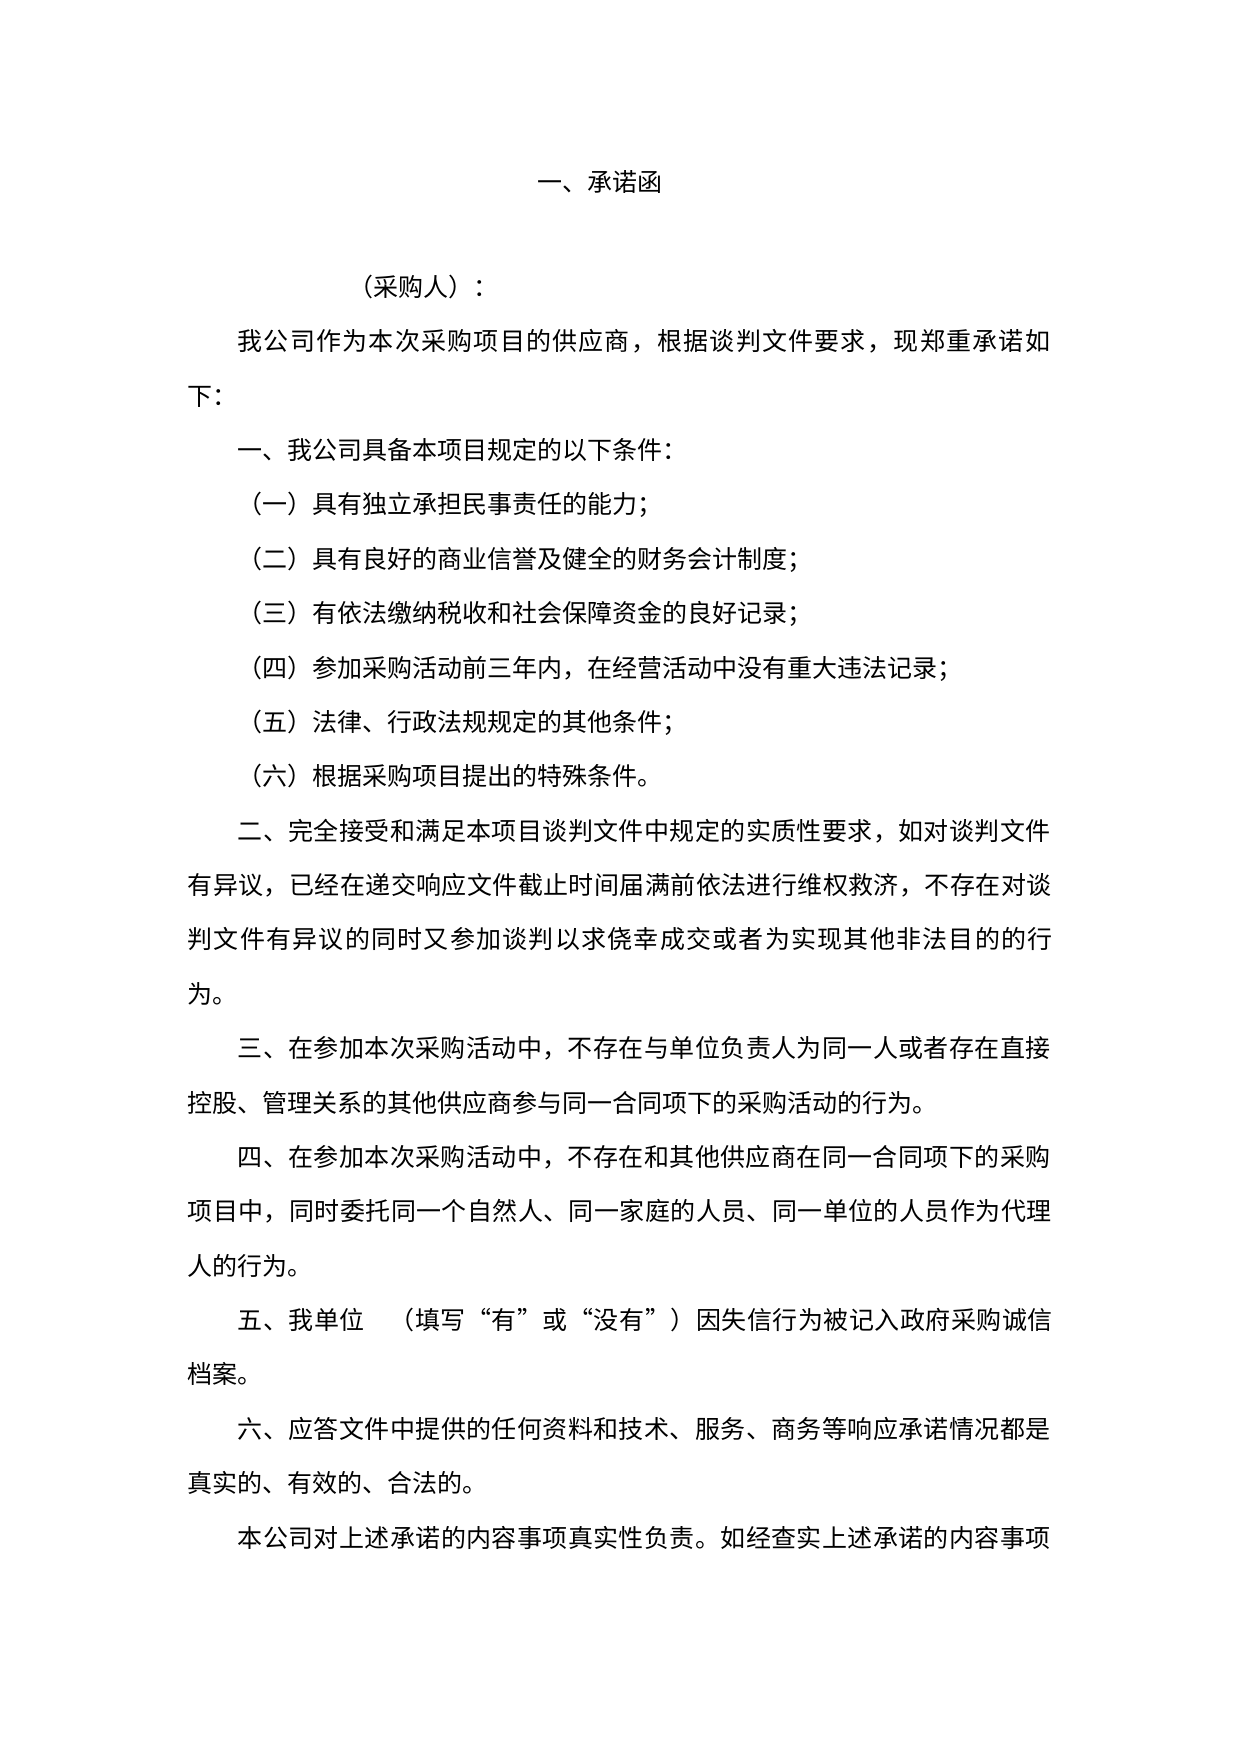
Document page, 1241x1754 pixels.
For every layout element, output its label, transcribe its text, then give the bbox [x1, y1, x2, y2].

text 六、应答文件中提供的任何资料和技术、服务、商务等响应承诺情况都是真实的、有效的、合法的。 [187, 1409, 1053, 1500]
text （采购人）： [187, 267, 1053, 304]
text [187, 1518, 1053, 1554]
text （二）具有良好的商业信誉及健全的财务会计制度； [187, 539, 1053, 576]
text 我公司作为本次采购项目的供应商，根据谈判文件要求，现郑重承诺如下： [187, 322, 1053, 412]
text 二、完全接受和满足本项目谈判文件中规定的实质性要求，如对谈判文件有异议，已经在递交响应文件截止时间届满前依法进行维权救济，不存在对谈判文件有异议的同时又参加谈判以求侥幸成交或者为实现其他非法目的的行为。 [187, 811, 1053, 1011]
text （五）法律、行政法规规定的其他条件； [187, 702, 1053, 739]
text 三、在参加本次采购活动中，不存在与单位负责人为同一人或者存在直接控股、管理关系的其他供应商参与同一合同项下的采购活动的行为。 [187, 1029, 1053, 1119]
text 五、我单位 （填写“有”或“没有”）因失信行为被记入政府采购诚信档案。 [187, 1301, 1053, 1391]
text （一）具有独立承担民事责任的能力； [187, 485, 1053, 521]
text （六）根据采购项目提出的特殊条件。 [187, 757, 1053, 793]
text 一、我公司具备本项目规定的以下条件： [187, 431, 1053, 467]
text （三）有依法缴纳税收和社会保障资金的良好记录； [187, 594, 1053, 630]
text （四）参加采购活动前三年内，在经营活动中没有重大违法记录； [187, 648, 1053, 684]
text 一、承诺函 [187, 162, 1053, 198]
text 四、在参加本次采购活动中，不存在和其他供应商在同一合同项下的采购项目中，同时委托同一个自然人、同一家庭的人员、同一单位的人员作为代理人的行为。 [187, 1137, 1053, 1282]
